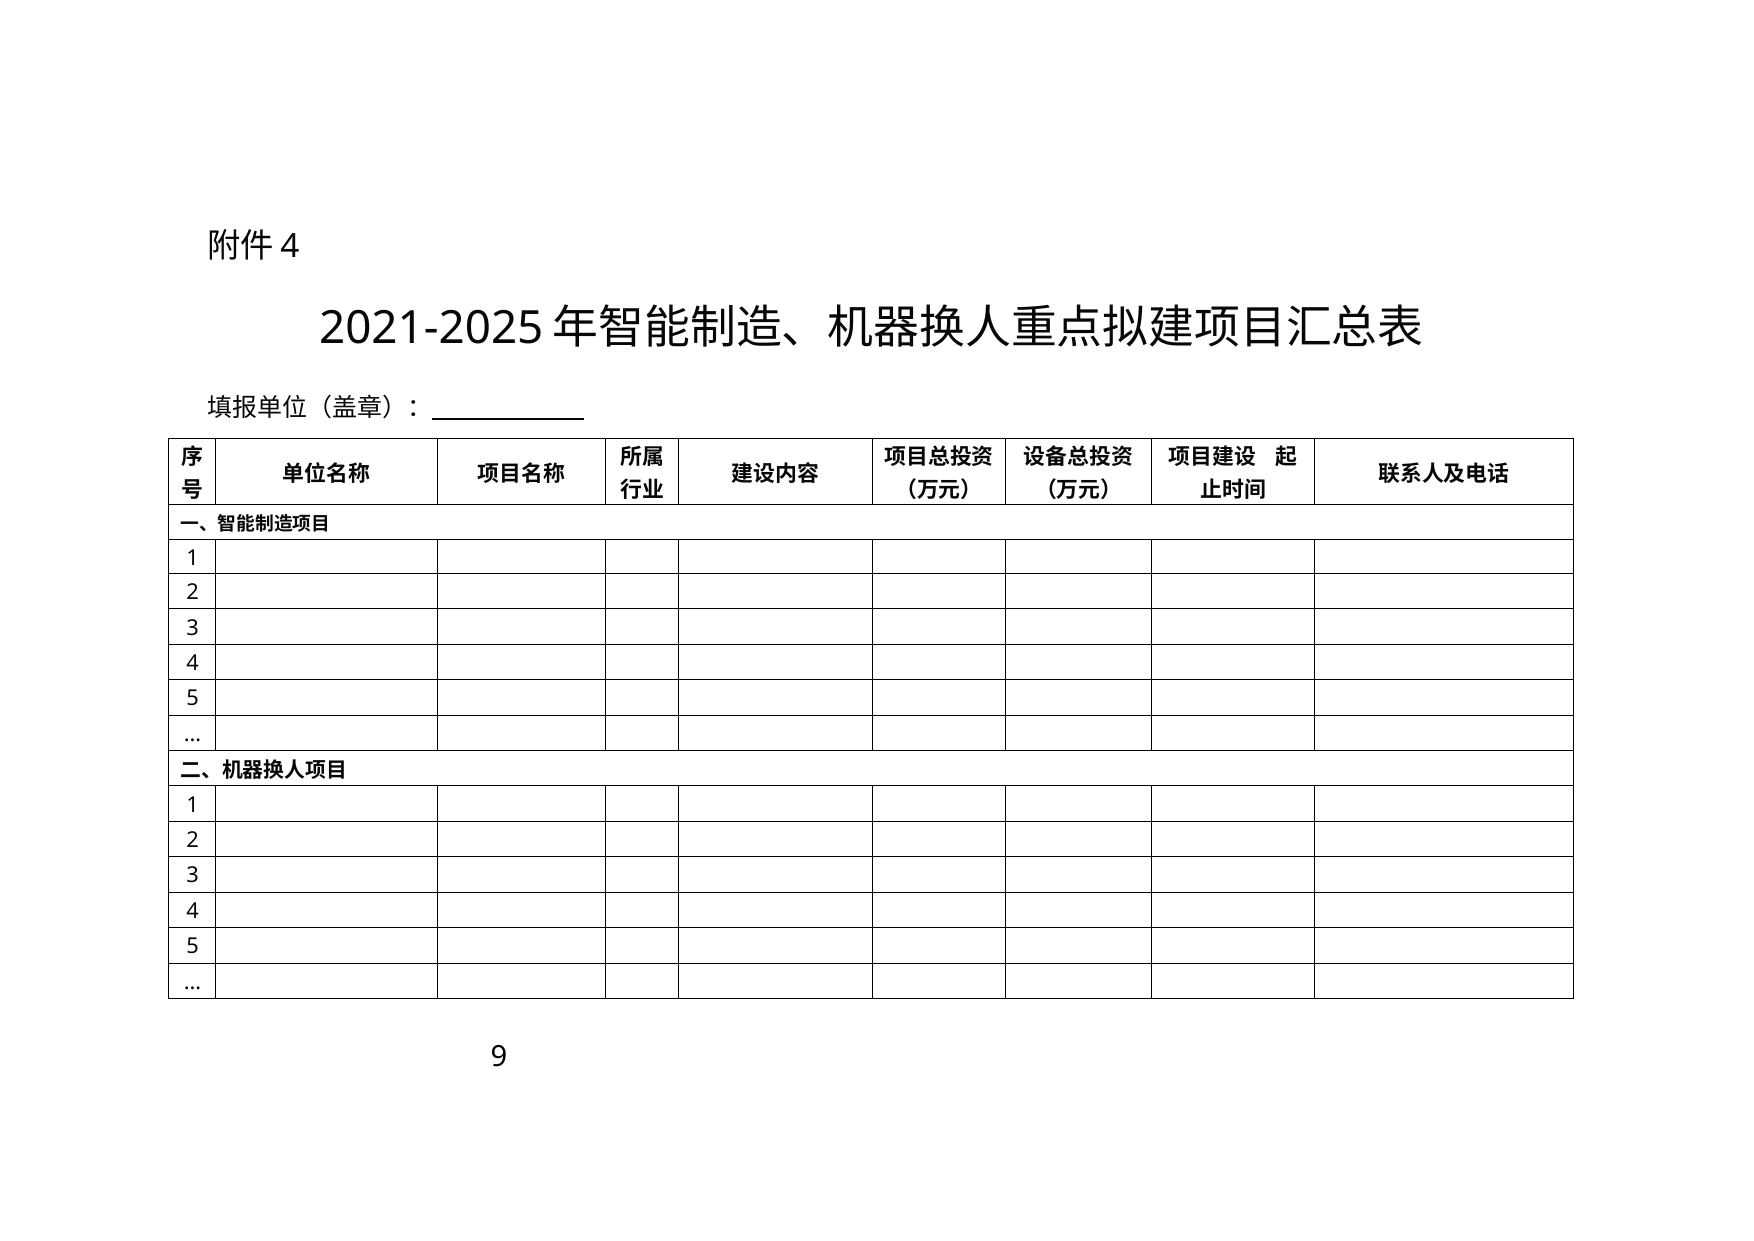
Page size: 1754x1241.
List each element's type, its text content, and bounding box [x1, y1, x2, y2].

table_cell [438, 964, 605, 998]
table_cell [1315, 786, 1573, 821]
table_cell [438, 680, 605, 714]
table_cell 1 [169, 540, 215, 573]
table_cell [1152, 574, 1314, 608]
table_cell [1315, 857, 1573, 892]
table_cell [1315, 609, 1573, 644]
table_header 所属行业 [606, 439, 678, 504]
table_cell [873, 857, 1005, 892]
table_cell [438, 540, 605, 573]
table_cell [873, 786, 1005, 821]
table_cell [679, 786, 872, 821]
table_cell [1006, 645, 1151, 679]
table_header 项目建设 起止时间 [1152, 439, 1314, 504]
table_cell [216, 574, 437, 608]
table_header 项目总投资（万元） [873, 439, 1005, 504]
table_cell [1315, 645, 1573, 679]
table_cell [606, 964, 678, 998]
table_cell [1006, 857, 1151, 892]
table_cell [1006, 786, 1151, 821]
table_cell 5 [169, 928, 215, 962]
table_cell [873, 540, 1005, 573]
table_cell [216, 786, 437, 821]
table_cell [1152, 609, 1314, 644]
table_cell [1152, 857, 1314, 892]
table_cell [606, 822, 678, 856]
table_header 单位名称 [216, 439, 437, 504]
table_cell [438, 786, 605, 821]
table_cell [216, 928, 437, 962]
table_cell [1315, 928, 1573, 962]
table_cell [1006, 893, 1151, 927]
table_cell [873, 609, 1005, 644]
table_cell [216, 893, 437, 927]
table_cell [873, 716, 1005, 750]
table_cell [1152, 928, 1314, 962]
table_cell 3 [169, 609, 215, 644]
table_cell [679, 540, 872, 573]
table_cell [606, 574, 678, 608]
table_cell [216, 716, 437, 750]
table_cell 4 [169, 645, 215, 679]
table_cell [679, 716, 872, 750]
table_cell [1006, 928, 1151, 962]
text 填报单位（盖章）： [207, 373, 1535, 438]
table_cell [216, 680, 437, 714]
table_cell [873, 822, 1005, 856]
table_cell [438, 893, 605, 927]
table_cell [1315, 574, 1573, 608]
table_header 项目名称 [438, 439, 605, 504]
table_cell [1006, 822, 1151, 856]
table_cell [873, 680, 1005, 714]
table_cell [679, 645, 872, 679]
table_cell [606, 857, 678, 892]
table_cell [606, 716, 678, 750]
table_cell [438, 928, 605, 962]
table_cell [438, 609, 605, 644]
table_cell [1006, 680, 1151, 714]
table_cell [1152, 680, 1314, 714]
table_cell [438, 645, 605, 679]
table_cell [438, 822, 605, 856]
table_cell [873, 574, 1005, 608]
table_cell [1315, 893, 1573, 927]
text 附件4 [207, 210, 1535, 275]
table_cell [606, 645, 678, 679]
table_cell [679, 964, 872, 998]
table_cell [438, 574, 605, 608]
table_cell [873, 928, 1005, 962]
table_cell [1315, 964, 1573, 998]
table_cell [1152, 893, 1314, 927]
table_cell [1006, 716, 1151, 750]
table_cell 1 [169, 786, 215, 821]
table_header 设备总投资（万元） [1006, 439, 1151, 504]
table_cell [606, 893, 678, 927]
table_header 建设内容 [679, 439, 872, 504]
table_cell [679, 680, 872, 714]
table_cell [1152, 822, 1314, 856]
table_cell [606, 540, 678, 573]
table_cell [606, 928, 678, 962]
table_cell [1315, 680, 1573, 714]
table_cell [216, 540, 437, 573]
table_header 联系人及电话 [1315, 439, 1573, 504]
table_cell 一、智能制造项目 [169, 505, 1573, 539]
table_header 序号 [169, 439, 215, 504]
table_cell [606, 609, 678, 644]
table_cell 2 [169, 574, 215, 608]
table_cell [1315, 716, 1573, 750]
table_cell [216, 645, 437, 679]
table_cell [216, 964, 437, 998]
table_cell [679, 893, 872, 927]
table_cell [216, 857, 437, 892]
table_cell … [169, 716, 215, 750]
table_cell [216, 822, 437, 856]
table_cell [606, 786, 678, 821]
table_cell [873, 964, 1005, 998]
table_cell [873, 645, 1005, 679]
table_cell [1152, 786, 1314, 821]
table_cell [606, 680, 678, 714]
table_cell 二、机器换人项目 [169, 751, 1573, 785]
table_cell [873, 893, 1005, 927]
table_cell [679, 822, 872, 856]
table_cell 5 [169, 680, 215, 714]
table_cell [438, 857, 605, 892]
table_cell [679, 857, 872, 892]
table_cell [1315, 540, 1573, 573]
table_cell 3 [169, 857, 215, 892]
table_cell [1006, 964, 1151, 998]
table_cell [1006, 540, 1151, 573]
table_cell [679, 928, 872, 962]
table_cell 2 [169, 822, 215, 856]
table_cell [1152, 645, 1314, 679]
table_cell [1152, 964, 1314, 998]
table_cell 4 [169, 893, 215, 927]
text 2021-2025年智能制造、机器换人重点拟建项目汇总表 [207, 275, 1535, 373]
table_cell [1152, 540, 1314, 573]
table_cell … [169, 964, 215, 998]
table_cell [216, 609, 437, 644]
table_cell [1152, 716, 1314, 750]
table_cell [1006, 574, 1151, 608]
table_cell [679, 609, 872, 644]
table_cell [1315, 822, 1573, 856]
table_cell [679, 574, 872, 608]
table_cell [438, 716, 605, 750]
table_cell [1006, 609, 1151, 644]
